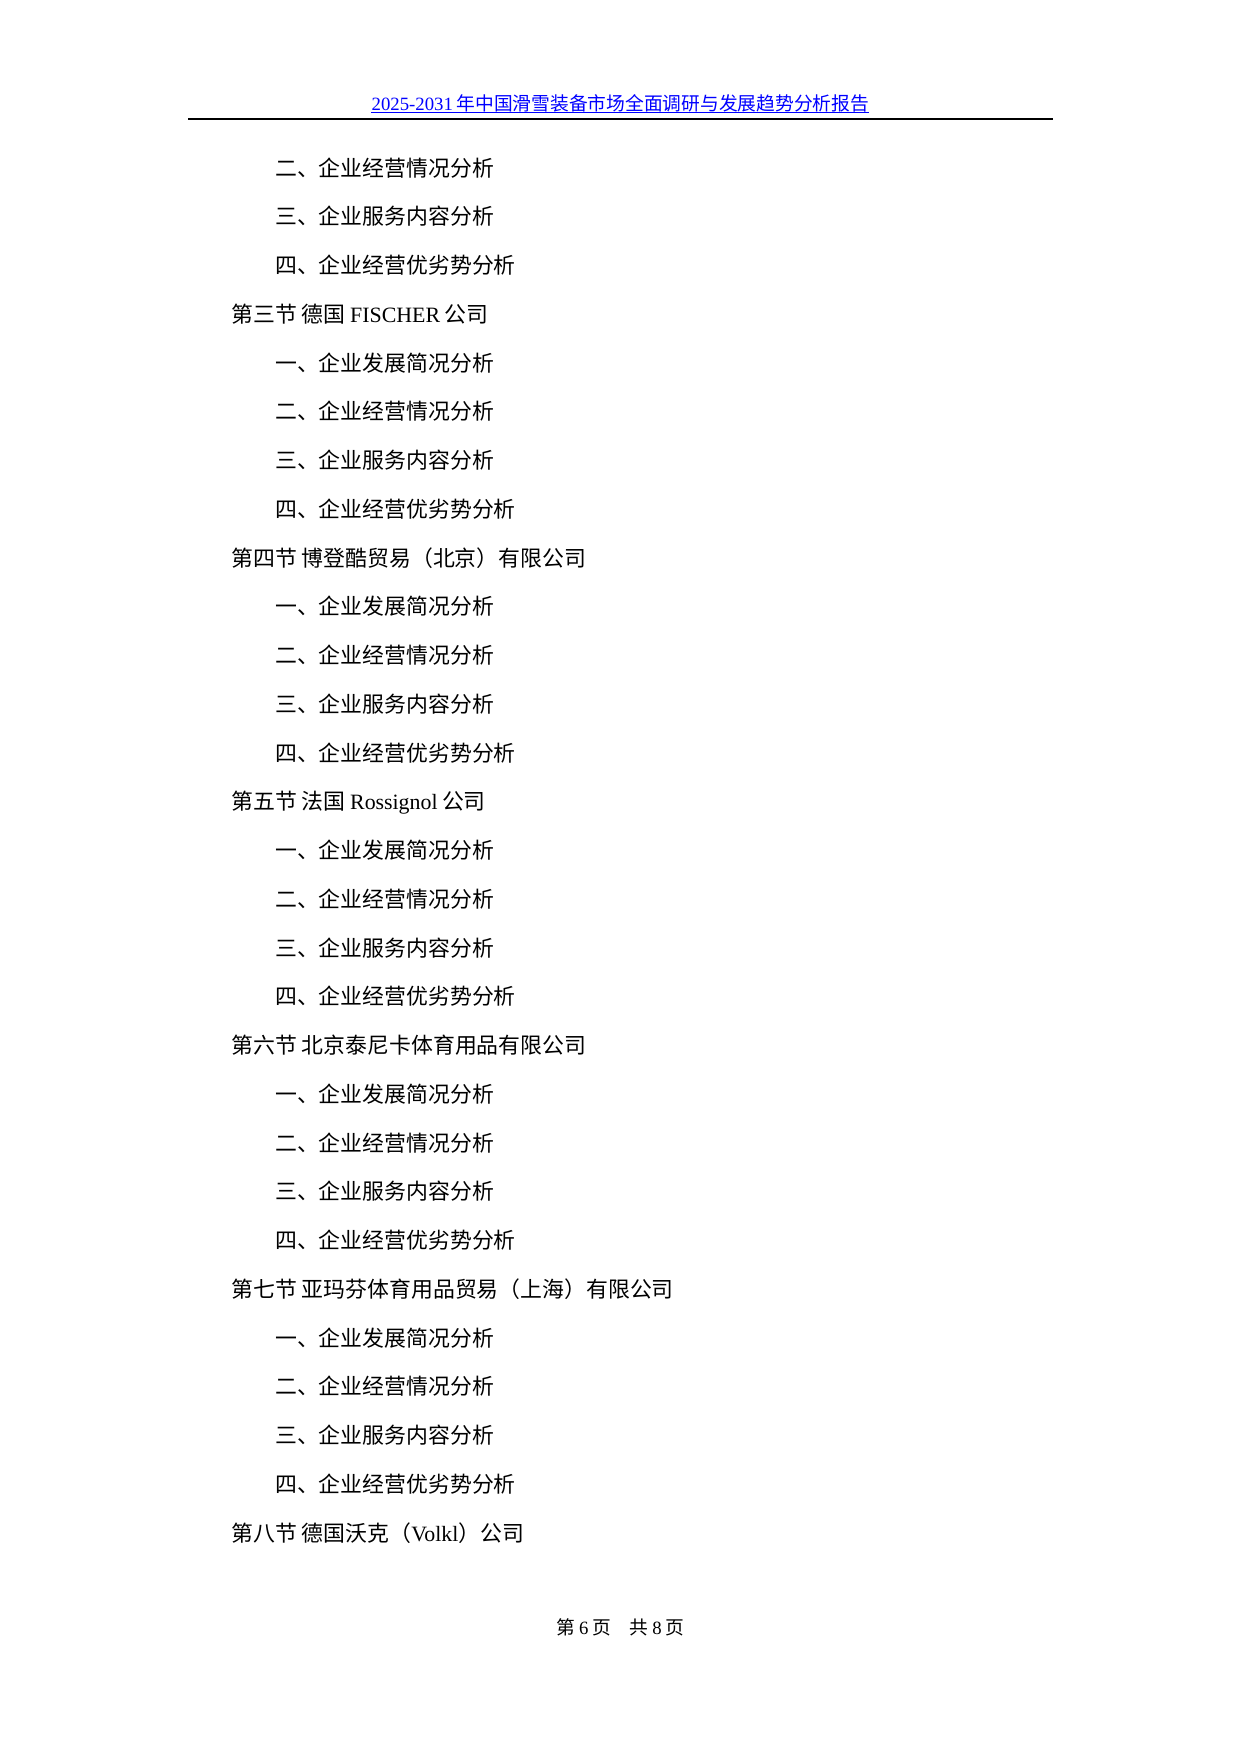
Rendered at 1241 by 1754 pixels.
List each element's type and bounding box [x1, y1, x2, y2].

text [187, 150, 1053, 1548]
